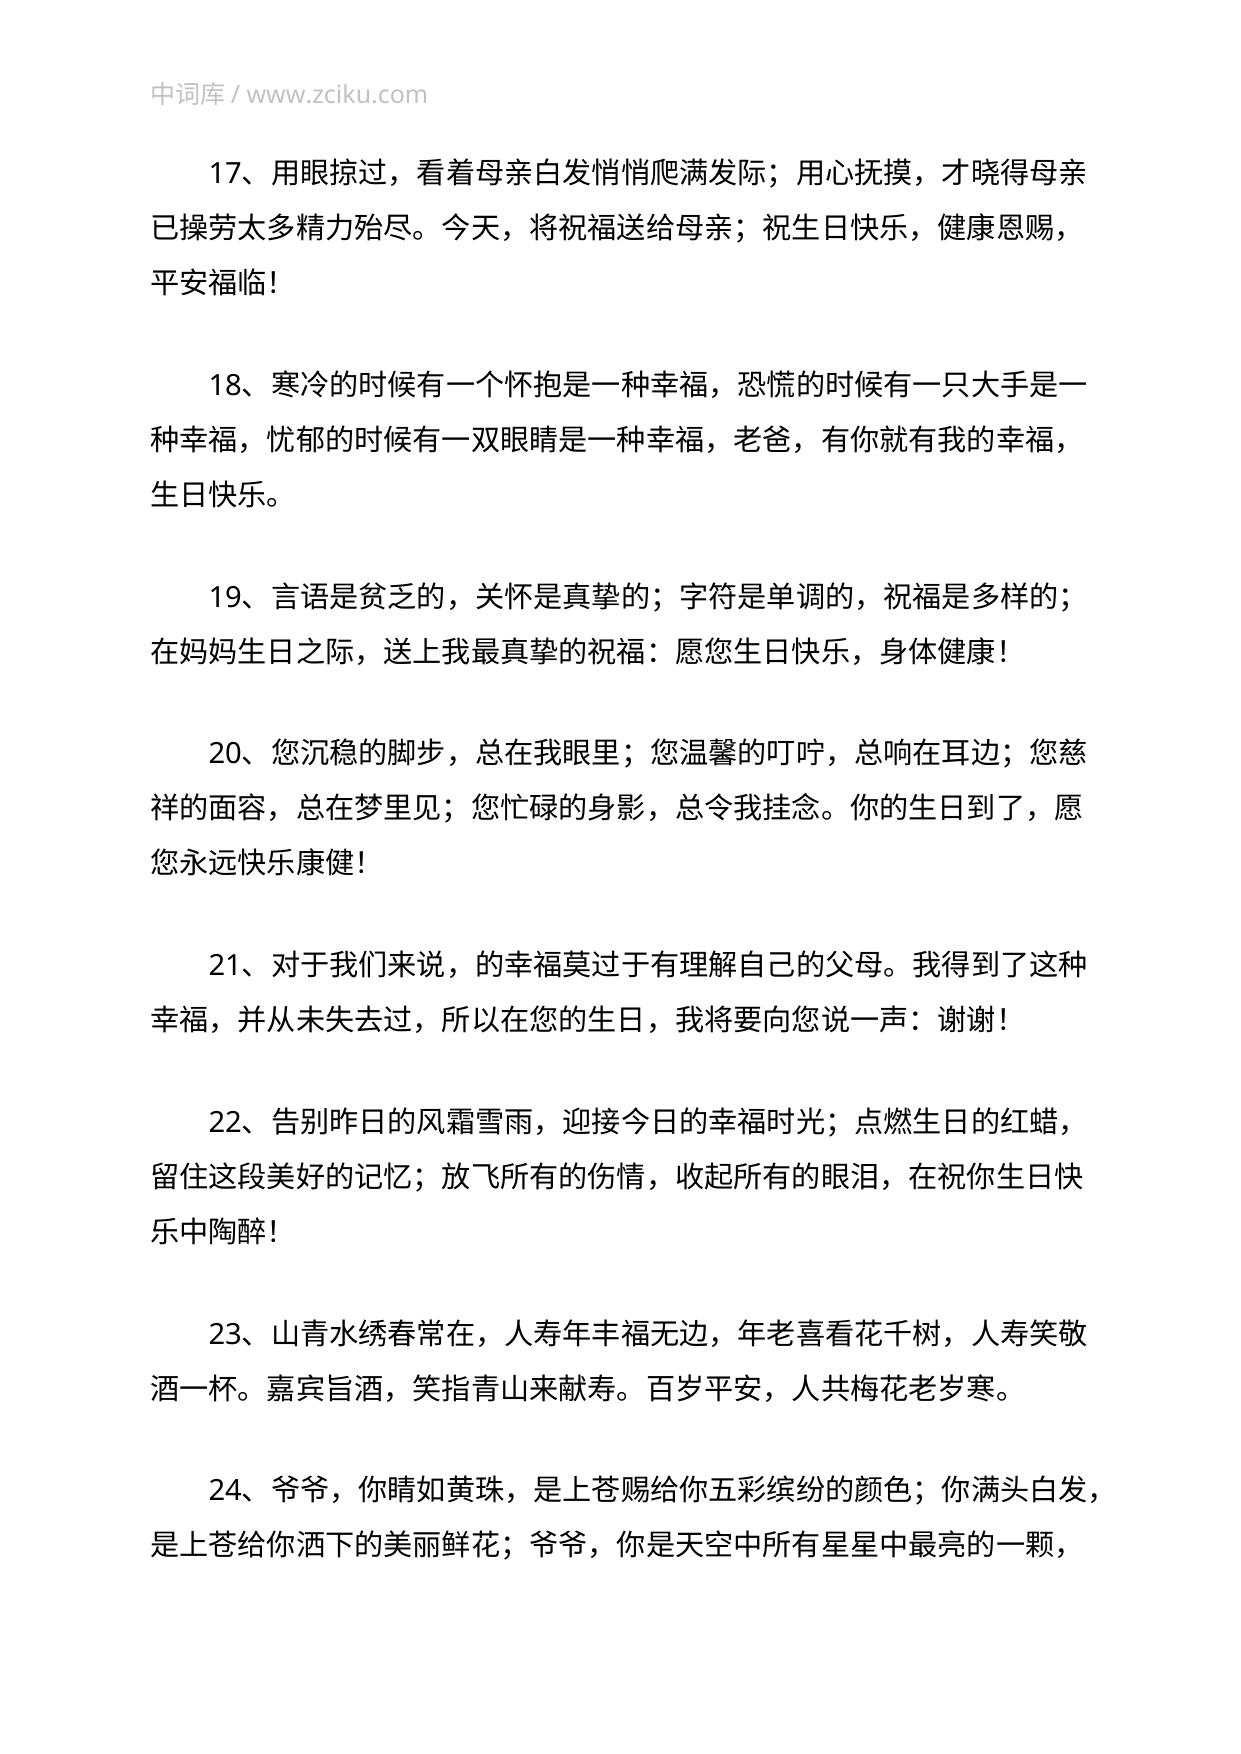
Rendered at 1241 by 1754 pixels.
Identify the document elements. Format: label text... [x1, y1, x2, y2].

text 21、对于我们来说，的幸福莫过于有理解自己的父母。我得到了这种幸福，并从未失去过，所以在您的生日，我将要向您说一声：谢谢！ [150, 942, 1090, 1039]
text 20、您沉稳的脚步，总在我眼里；您温馨的叮咛，总响在耳边；您慈祥的面容，总在梦里见；您忙碌的身影，总令我挂念。你的生日到了，愿您永远快乐康健！ [150, 730, 1090, 882]
text 19、言语是贫乏的，关怀是真挚的；字符是单调的，祝福是多样的；在妈妈生日之际，送上我最真挚的祝福：愿您生日快乐，身体健康！ [150, 573, 1090, 671]
text 22、告别昨日的风霜雪雨，迎接今日的幸福时光；点燃生日的红蜡，留住这段美好的记忆；放飞所有的伤情，收起所有的眼泪，在祝你生日快乐中陶醉！ [150, 1098, 1090, 1251]
text 23、山青水绣春常在，人寿年丰福无边，年老喜看花千树，人寿笑敬酒一杯。嘉宾旨酒，笑指青山来献寿。百岁平安，人共梅花老岁寒。 [150, 1310, 1090, 1407]
text 18、寒冷的时候有一个怀抱是一种幸福，恐慌的时候有一只大手是一种幸福，忧郁的时候有一双眼睛是一种幸福，老爸，有你就有我的幸福，生日快乐。 [150, 362, 1090, 514]
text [150, 1467, 1090, 1564]
text 17、用眼掠过，看着母亲白发悄悄爬满发际；用心抚摸，才晓得母亲已操劳太多精力殆尽。今天，将祝福送给母亲；祝生日快乐，健康恩赐，平安福临！ [150, 150, 1090, 302]
